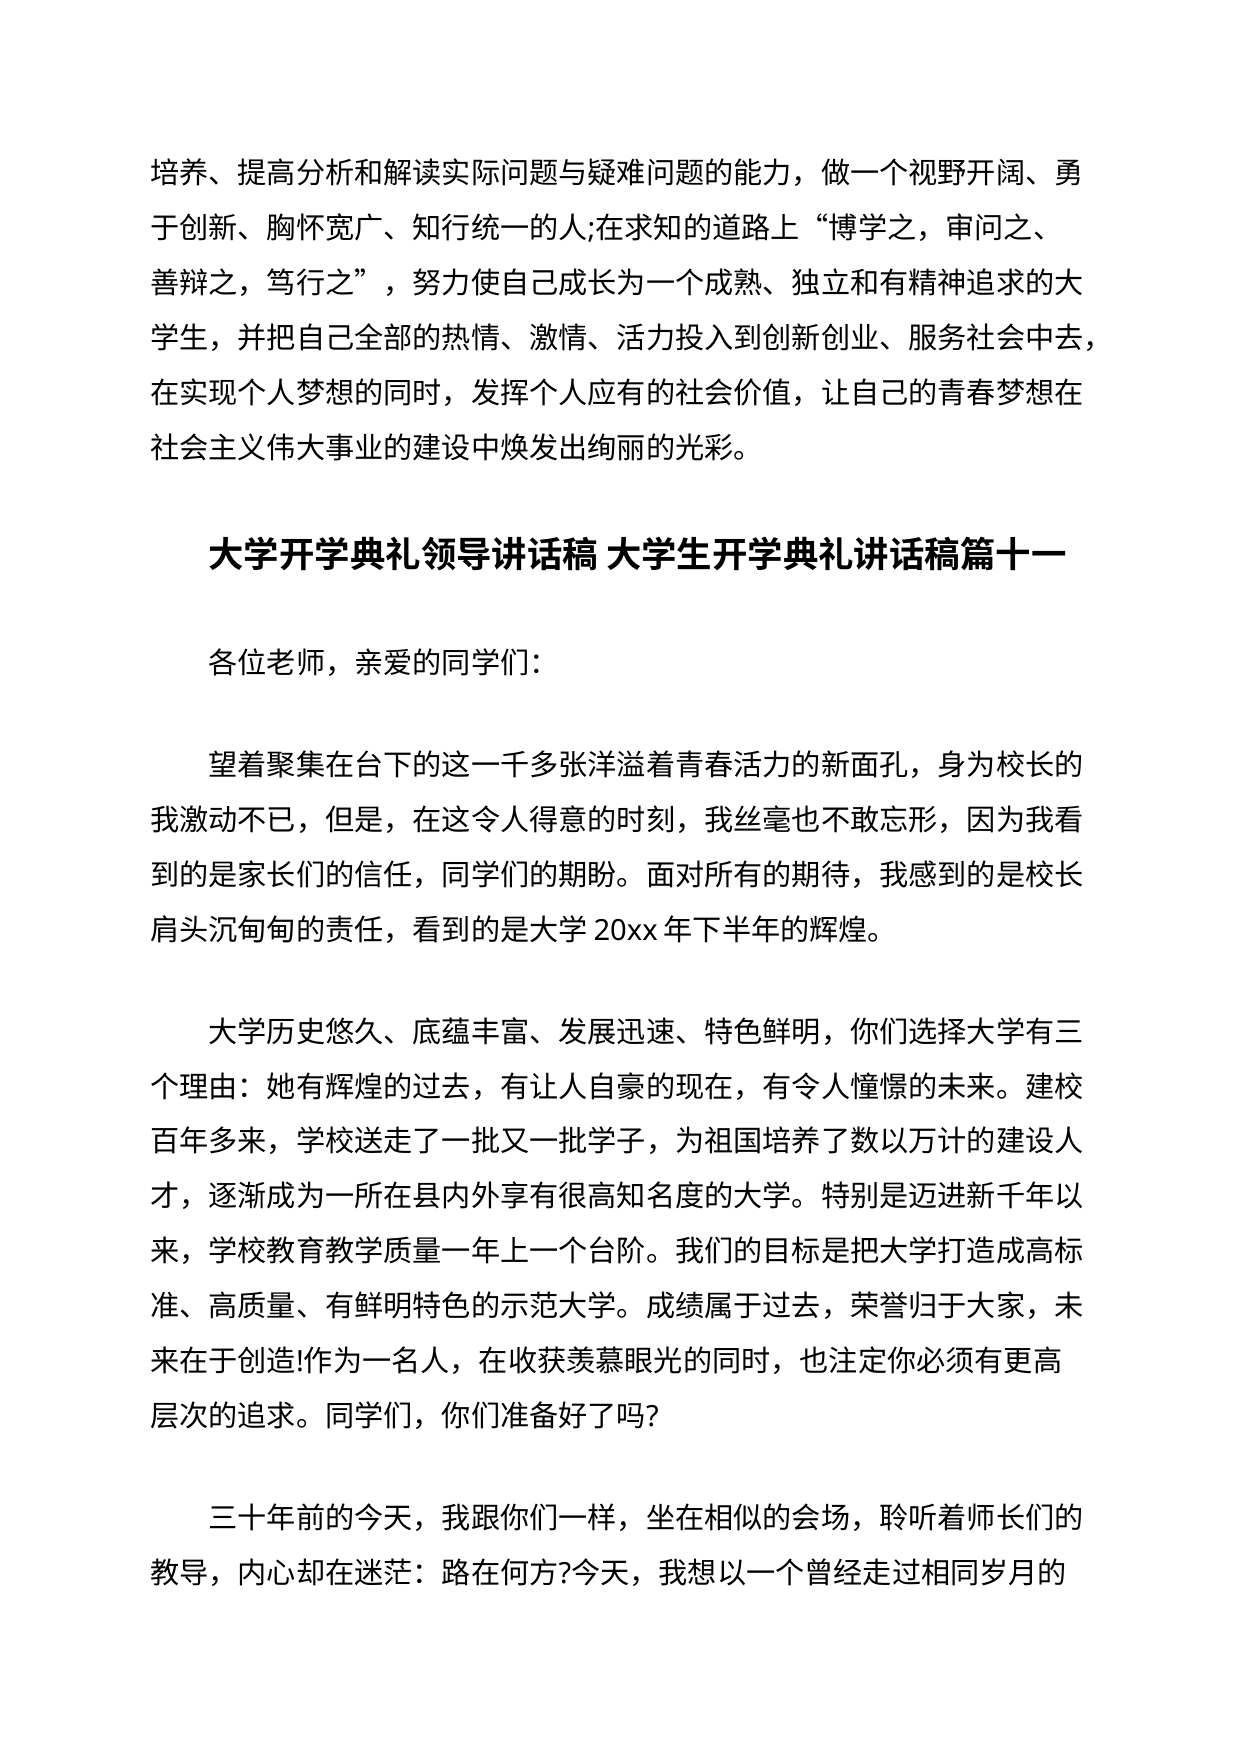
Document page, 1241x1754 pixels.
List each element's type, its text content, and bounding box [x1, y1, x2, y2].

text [150, 150, 1090, 467]
text 望着聚集在台下的这一千多张洋溢着青春活力的新面孔，身为校长的我激动不已，但是，在这令人得意的时刻，我丝毫也不敢忘形，因为我看到的是家长们的信任，同学们的期盼。面对所有的期待，我感到的是校长肩头沉甸甸的责任，看到的是大学20xx年下半年的辉煌。 [150, 742, 1090, 949]
text 大学历史悠久、底蕴丰富、发展迅速、特色鲜明，你们选择大学有三个理由：她有辉煌的过去，有让人自豪的现在，有令人憧憬的未来。建校百年多来，学校送走了一批又一批学子，为祖国培养了数以万计的建设人才，逐渐成为一所在县内外享有很高知名度的大学。特别是迈进新千年以来，学校教育教学质量一年上一个台阶。我们的目标是把大学打造成高标准、高质量、有鲜明特色的示范大学。成绩属于过去，荣誉归于大家，未来在于创造!作为一名人，在收获羡慕眼光的同时，也注定你必须有更高层次的追求。同学们，你们准备好了吗? [150, 1008, 1090, 1435]
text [150, 1494, 1090, 1592]
text 各位老师，亲爱的同学们： [150, 640, 1090, 682]
text 大学开学典礼领导讲话稿 大学生开学典礼讲话稿篇十一 [150, 526, 1090, 578]
